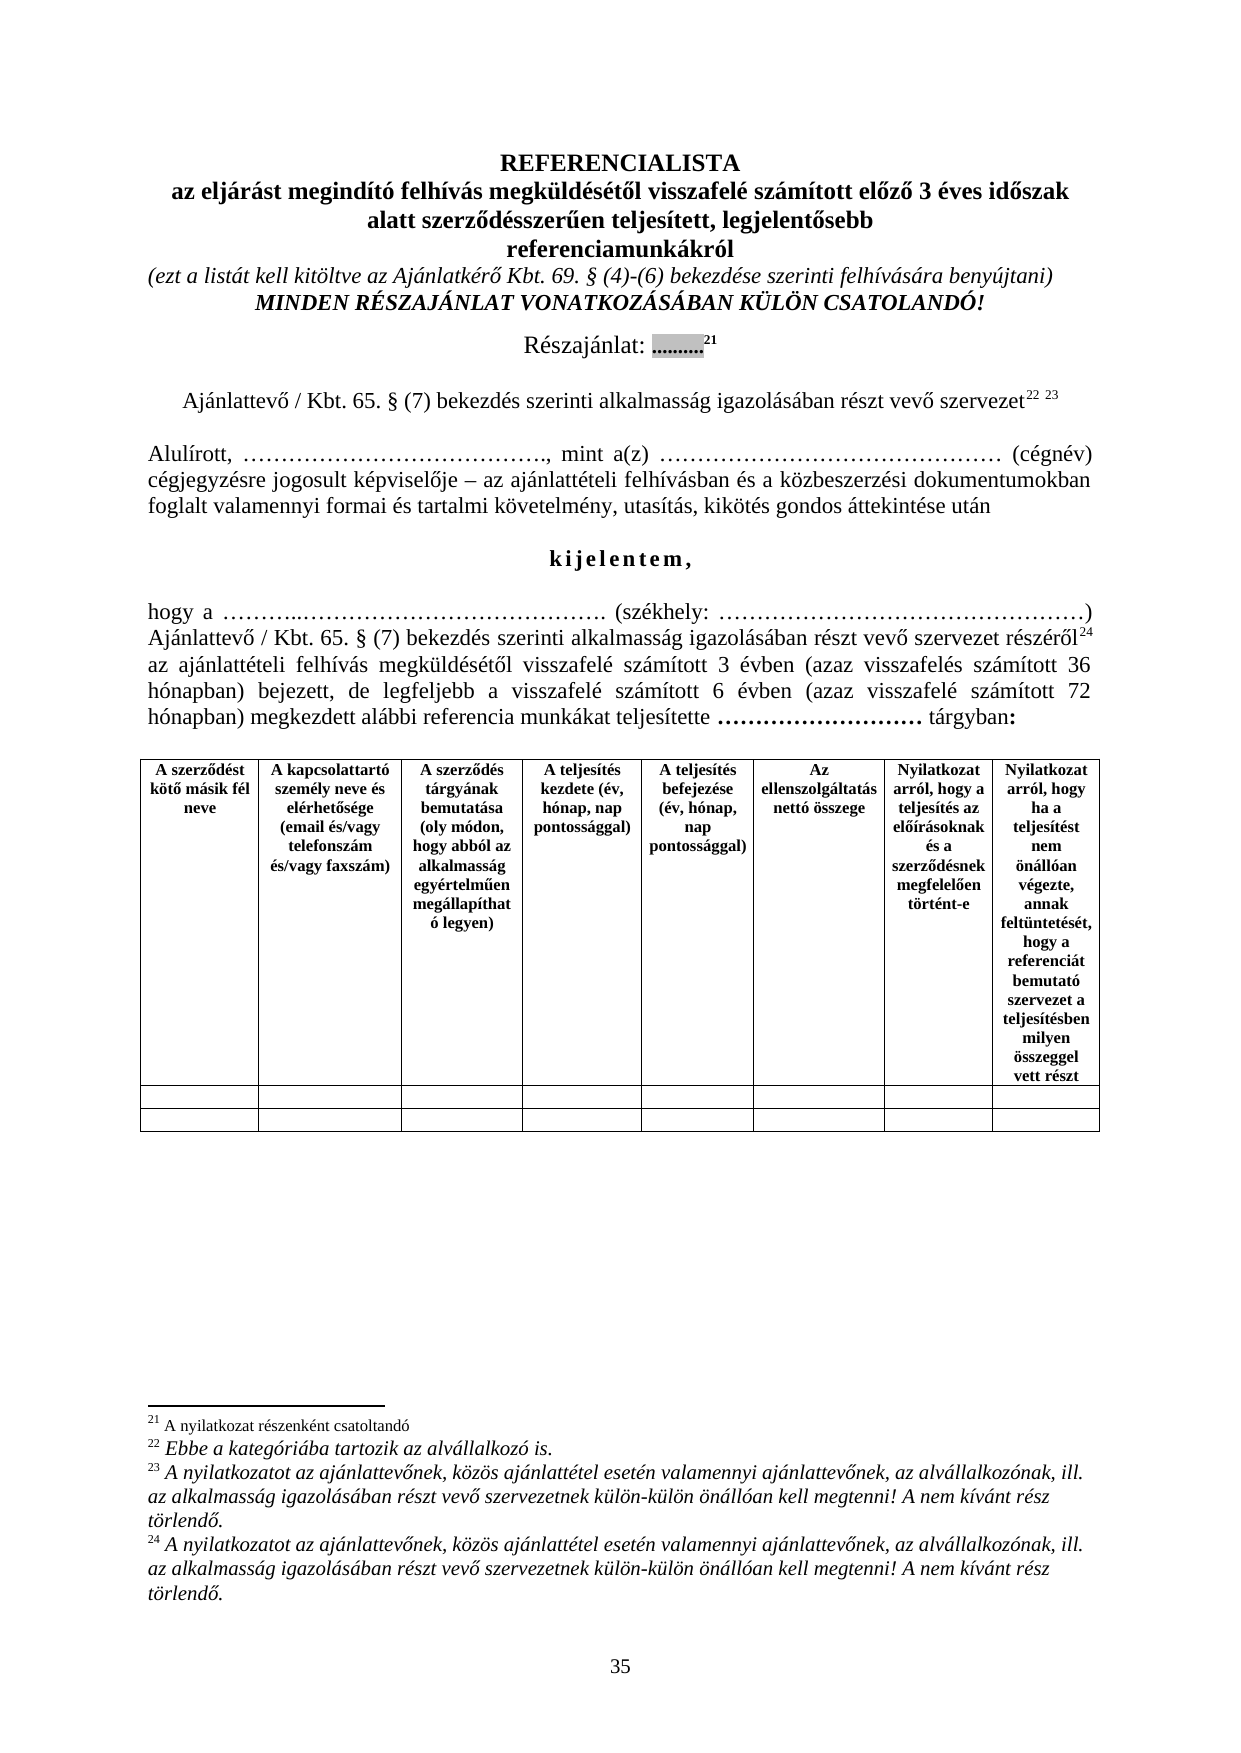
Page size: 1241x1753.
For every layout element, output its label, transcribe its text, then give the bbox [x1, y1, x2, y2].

table_cell [885, 1086, 992, 1108]
table_cell [754, 1109, 884, 1131]
table_cell [885, 1109, 992, 1131]
table_cell [259, 1086, 401, 1108]
table_cell [141, 1109, 258, 1131]
table_cell [259, 1109, 401, 1131]
text Alulírott, …………………………………., mint a(z) ……………………………………… (cégnév) cégjegyzésre jogosult képviselője – az ajánlattételi felhívásban és a közbeszerzési dokumentumokban foglalt valamennyi formai és tartalmi követelmény, utasítás, kikötés gondos áttekintése után [148, 440, 1093, 519]
table_cell [642, 1109, 753, 1131]
table_cell [993, 1086, 1099, 1108]
table_cell [523, 1109, 641, 1131]
text kijelentem, [148, 545, 1093, 572]
table_cell [402, 1109, 522, 1131]
subtitle REFERENCIALISTA [148, 148, 1093, 176]
table_header Nyilatkozat arról, hogy a teljesítés az előírásoknak és a szerződésnek megfelelően történt-e [885, 760, 992, 1085]
table_cell [141, 1086, 258, 1108]
table_header Nyilatkozat arról, hogy ha a teljesítést nem önállóan végezte, annak feltüntetését, hogy a referenciát bemutató szervezet a teljesítésben milyen összeggel vett részt [993, 760, 1099, 1085]
table_header A kapcsolattartó személy neve és elérhetősége (email és/vagy telefonszám és/vagy faxszám) [259, 760, 401, 1085]
table_header A teljesítés befejezése (év, hónap, nap pontossággal) [642, 760, 753, 1085]
table_header A szerződés tárgyának bemutatása (oly módon, hogy abból az alkalmasság egyértelműen megállapítható legyen) [402, 760, 522, 1085]
text Ajánlattevő / Kbt. 65. § (7) bekezdés szerinti alkalmasság igazolásában részt vevő szervezet [148, 387, 1093, 413]
text Részajánlat: .......... [148, 330, 1093, 358]
text hogy a ………..…………………………………. (székhely: …………………………………………) Ajánlattevő / Kbt. 65. § (7) bekezdés szerinti alkalmasság igazolásában részt vevő szervezet részéről az ajánlattételi felhívás megküldésétől visszafelé számított 3 évben (azaz visszafelés számított 36 hónapban) bejezett, de legfeljebb a visszafelé számított 6 évben (azaz visszafelé számított 72 hónapban) megkezdett alábbi referencia munkákat teljesítette ……………………… tárgyban: [148, 598, 1093, 730]
text MINDEN RÉSZAJÁNLAT VONATKOZÁSÁBAN KÜLÖN CSATOLANDÓ! [148, 289, 1093, 315]
text (ezt a listát kell kitöltve az Ajánlatkérő Kbt. 69. § (4)-(6) bekezdése szerinti felhívására benyújtani) [148, 263, 1093, 289]
table_cell [523, 1086, 641, 1108]
table_cell [402, 1086, 522, 1108]
table_header A szerződést kötő másik fél neve [141, 760, 258, 1085]
table_header A teljesítés kezdete (év, hónap, nap pontossággal) [523, 760, 641, 1085]
table_cell [642, 1086, 753, 1108]
table_cell [993, 1109, 1099, 1131]
table_cell [754, 1086, 884, 1108]
table_header Az ellenszolgáltatás nettó összege [754, 760, 884, 1085]
text az eljárást megindító felhívás megküldésétől visszafelé számított előző 3 éves időszak alatt szerződésszerűen teljesített, legjelentősebb [148, 176, 1093, 234]
text referenciamunkákról [148, 234, 1093, 263]
